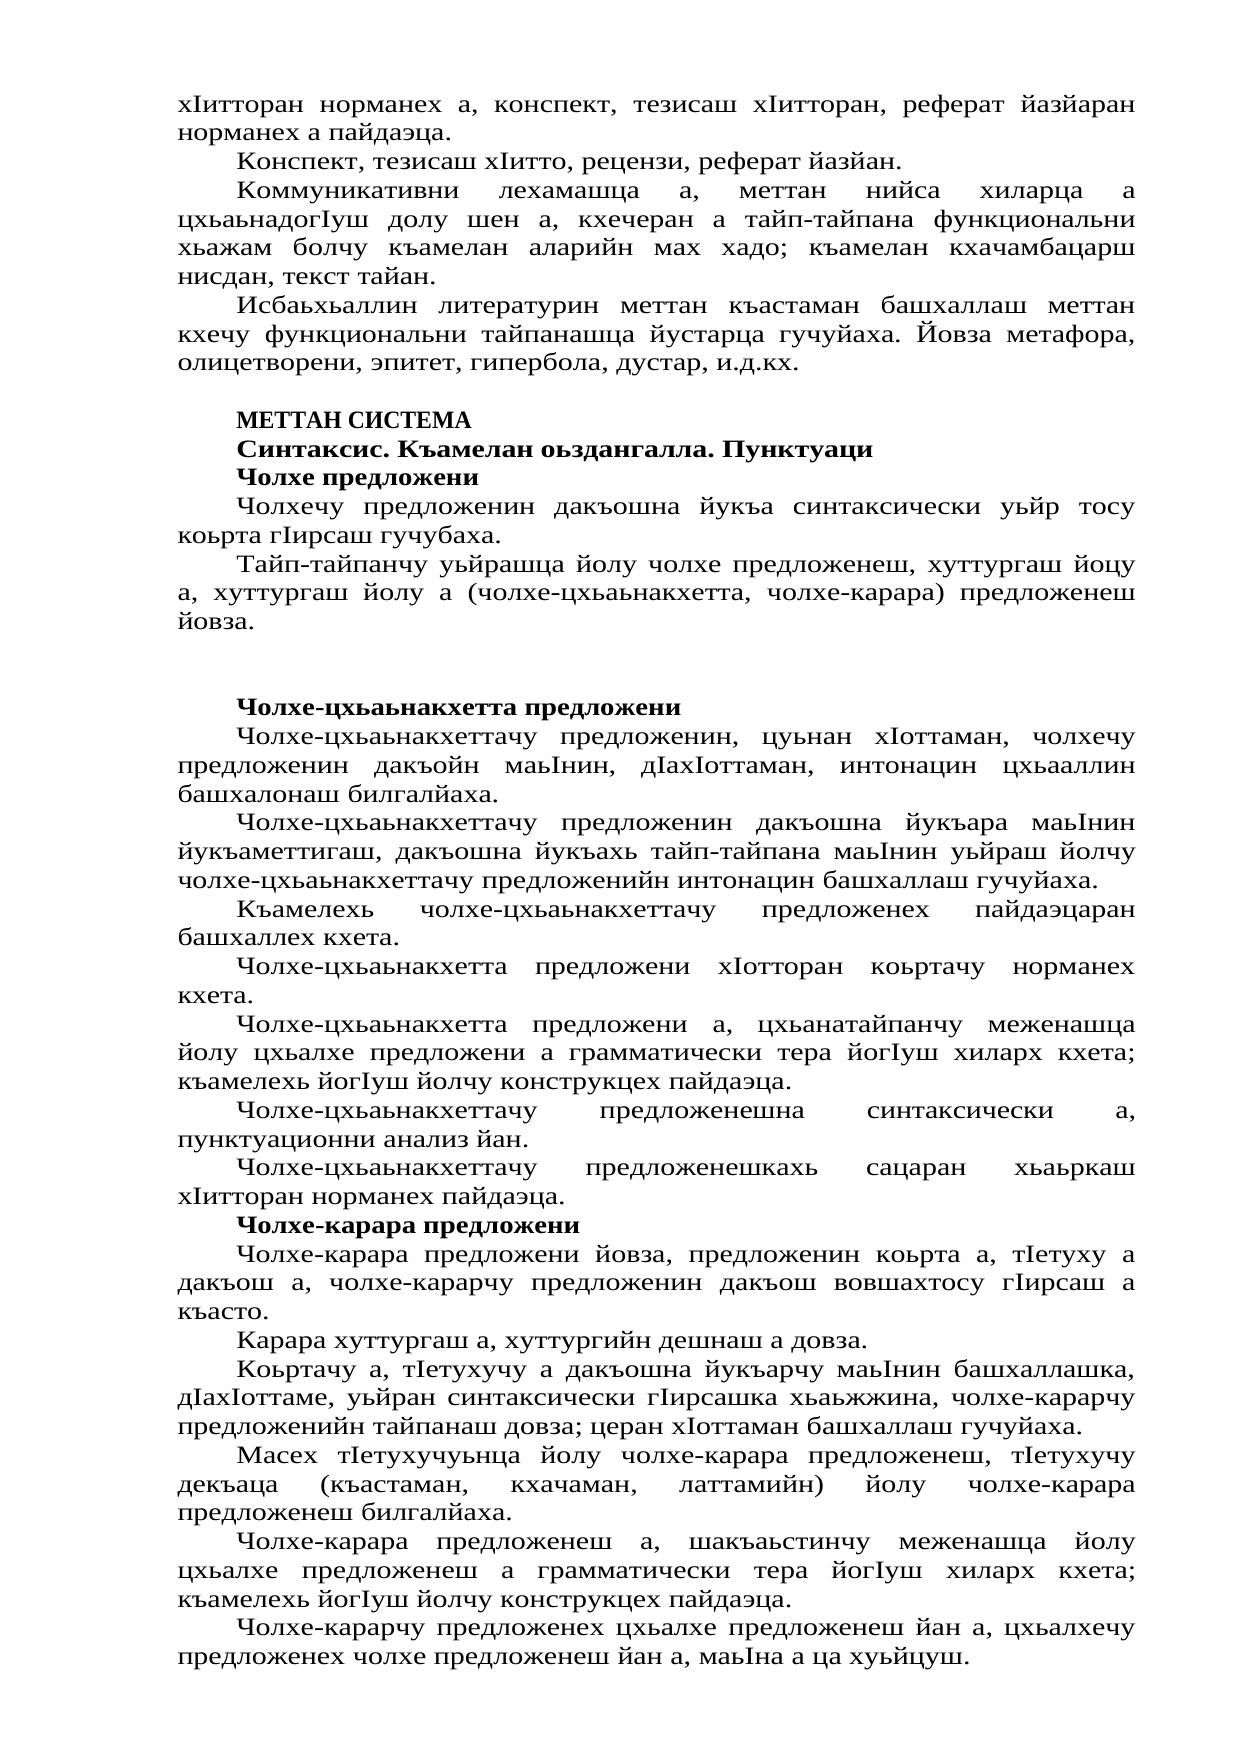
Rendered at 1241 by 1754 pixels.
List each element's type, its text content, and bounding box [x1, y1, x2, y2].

text Къамелехь чолхе-цхьаьнакхеттачу предложенех пайдаэцаран башхаллех кхета. [177, 894, 1136, 951]
text Чолхе-цхьаьнакхеттачу предложенешна синтаксически а, пунктуационни анализ йан. [177, 1095, 1136, 1152]
text Коммуникативни лехамашца а, меттан нийса хиларца а цхьаьнадогӀуш долу шен а, кхечеран а тайп-тайпана функциональни хьажам болчу къамелан аларийн мах хадо; къамелан кхачамбацарш нисдан, текст тайан. [177, 175, 1136, 290]
text Чолхе-цхьаьнакхеттачу предложенин, цуьнан хӀоттаман, чолхечу предложенин дакъойн маьӀнин, дӀахӀоттаман, интонацин цхьааллин башхалонаш билгалйаха. [177, 721, 1136, 807]
text Чолхе-цхьаьнакхетта предложени хӀотторан коьртачу норманех кхета. [177, 951, 1135, 1009]
text Чолхе-цхьаьнакхеттачу предложенин дакъошна йукъара маьӀнин йукъаметтигаш, дакъошна йукъахь тайп-тайпана маьӀнин уьйраш йолчу чолхе-цхьаьнакхеттачу предложенийн интонацин башхаллаш гучуйаха. [177, 807, 1136, 894]
text Чолхе-цхьаьнакхеттачу предложенешкахь сацаран хьаьркаш хӀитторан норманех пайдаэца. [177, 1152, 1136, 1210]
text Чолхе-цхьаьнакхетта предложени а, цхьанатайпанчу меженашца йолу цхьалхе предложени а грамматически тера йогӀуш хиларх кхета; къамелехь йогӀуш йолчу конструкцех пайдаэца. [177, 1009, 1136, 1095]
text Чолхе-карара предложенеш а, шакъаьстинчу меженашца йолу цхьалхе предложенеш а грамматически тера йогӀуш хиларх кхета; къамелехь йогӀуш йолчу конструкцех пайдаэца. [177, 1526, 1136, 1612]
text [177, 89, 1136, 146]
text Карара хуттургаш а, хуттургийн дешнаш а довза. [177, 1325, 1136, 1354]
text МЕТТАН СИСТЕМА [177, 405, 1152, 434]
text Чолхе-цхьаьнакхетта предложени [177, 692, 1136, 721]
text Чолхе предложени [177, 462, 1136, 491]
text Чолхе-карара предложени йовза, предложенин коьрта а, тӀетуху а дакъош а, чолхе-карарчу предложенин дакъош вовшахтосу гӀирсаш а къасто. [177, 1239, 1136, 1325]
text Чолхе-карара предложени [177, 1210, 1136, 1239]
text Конспект, тезисаш хӀитто, рецензи, реферат йазйан. [177, 146, 1136, 175]
text Коьртачу а, тӀетухучу а дакъошна йукъарчу маьӀнин башхаллашка, дӀахӀоттаме, уьйран синтаксически гӀирсашка хьаьжжина, чолхе-карарчу предложенийн тайпанаш довза; церан хӀоттаман башхаллаш гучуйаха. [177, 1354, 1136, 1440]
text Масех тӀетухучуьнца йолу чолхе-карара предложенеш, тӀетухучу декъаца (къастаман, кхачаман, латтамийн) йолу чолхе-карара предложенеш билгалйаха. [177, 1440, 1136, 1526]
text Чолхечу предложенин дакъошна йукъа синтаксически уьйр тосу коьрта гӀирсаш гучубаха. [177, 491, 1136, 549]
text Синтаксис. Къамелан оьздангалла. Пунктуаци [177, 434, 1152, 462]
text Тайп-тайпанчу уьйрашца йолу чолхе предложенеш, хуттургаш йоцу а, хуттургаш йолу а (чолхе-цхьаьнакхетта, чолхе-карара) предложенеш йовза. [177, 549, 1136, 635]
text Чолхе-карарчу предложенех цхьалхе предложенеш йан а, цхьалхечу предложенех чолхе предложенеш йан а, маьӀна а ца хуьйцуш. [177, 1612, 1136, 1670]
text Исбаьхьаллин литературин меттан къастаман башхаллаш меттан кхечу функциональни тайпанашца йустарца гучуйаха. Йовза метафора, олицетворени, эпитет, гипербола, дустар, и.д.кх. [177, 290, 1136, 376]
